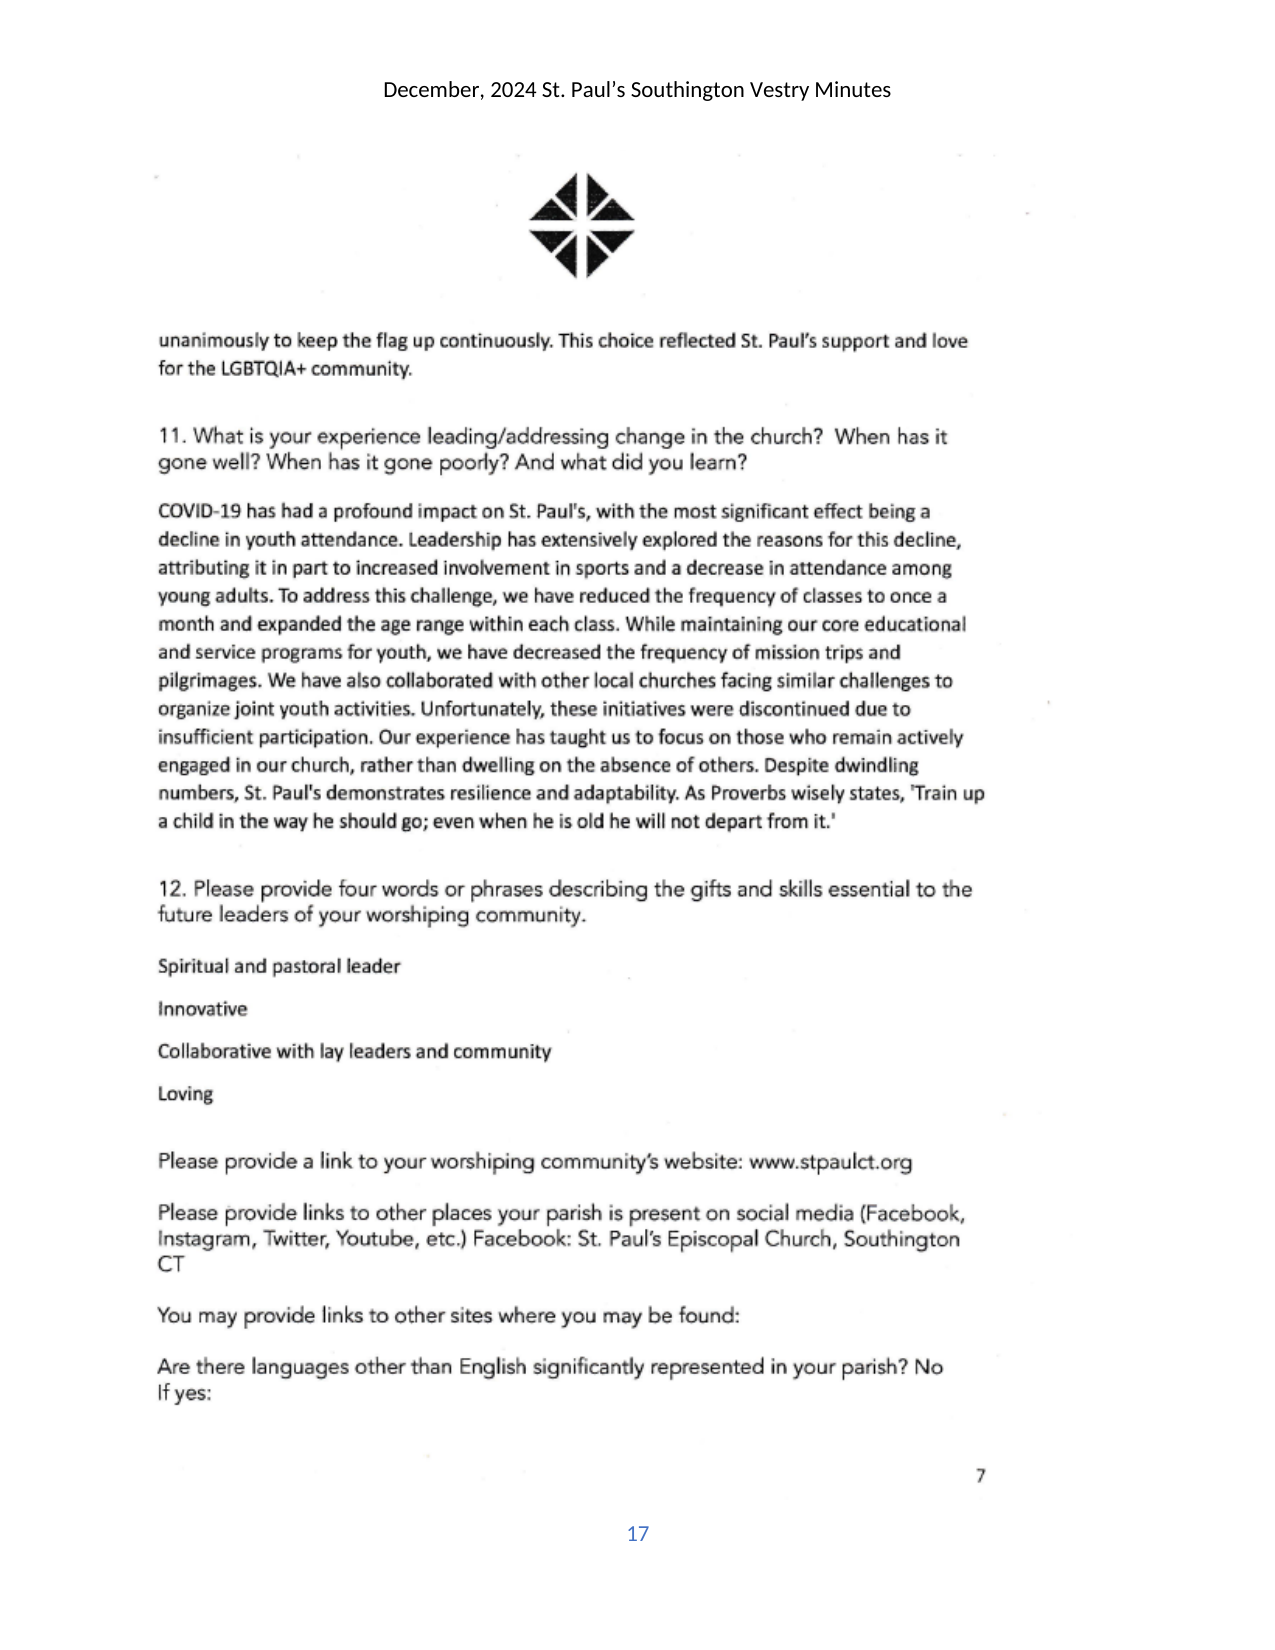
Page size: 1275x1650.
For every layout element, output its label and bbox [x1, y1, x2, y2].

picture [150, 150, 1076, 1500]
